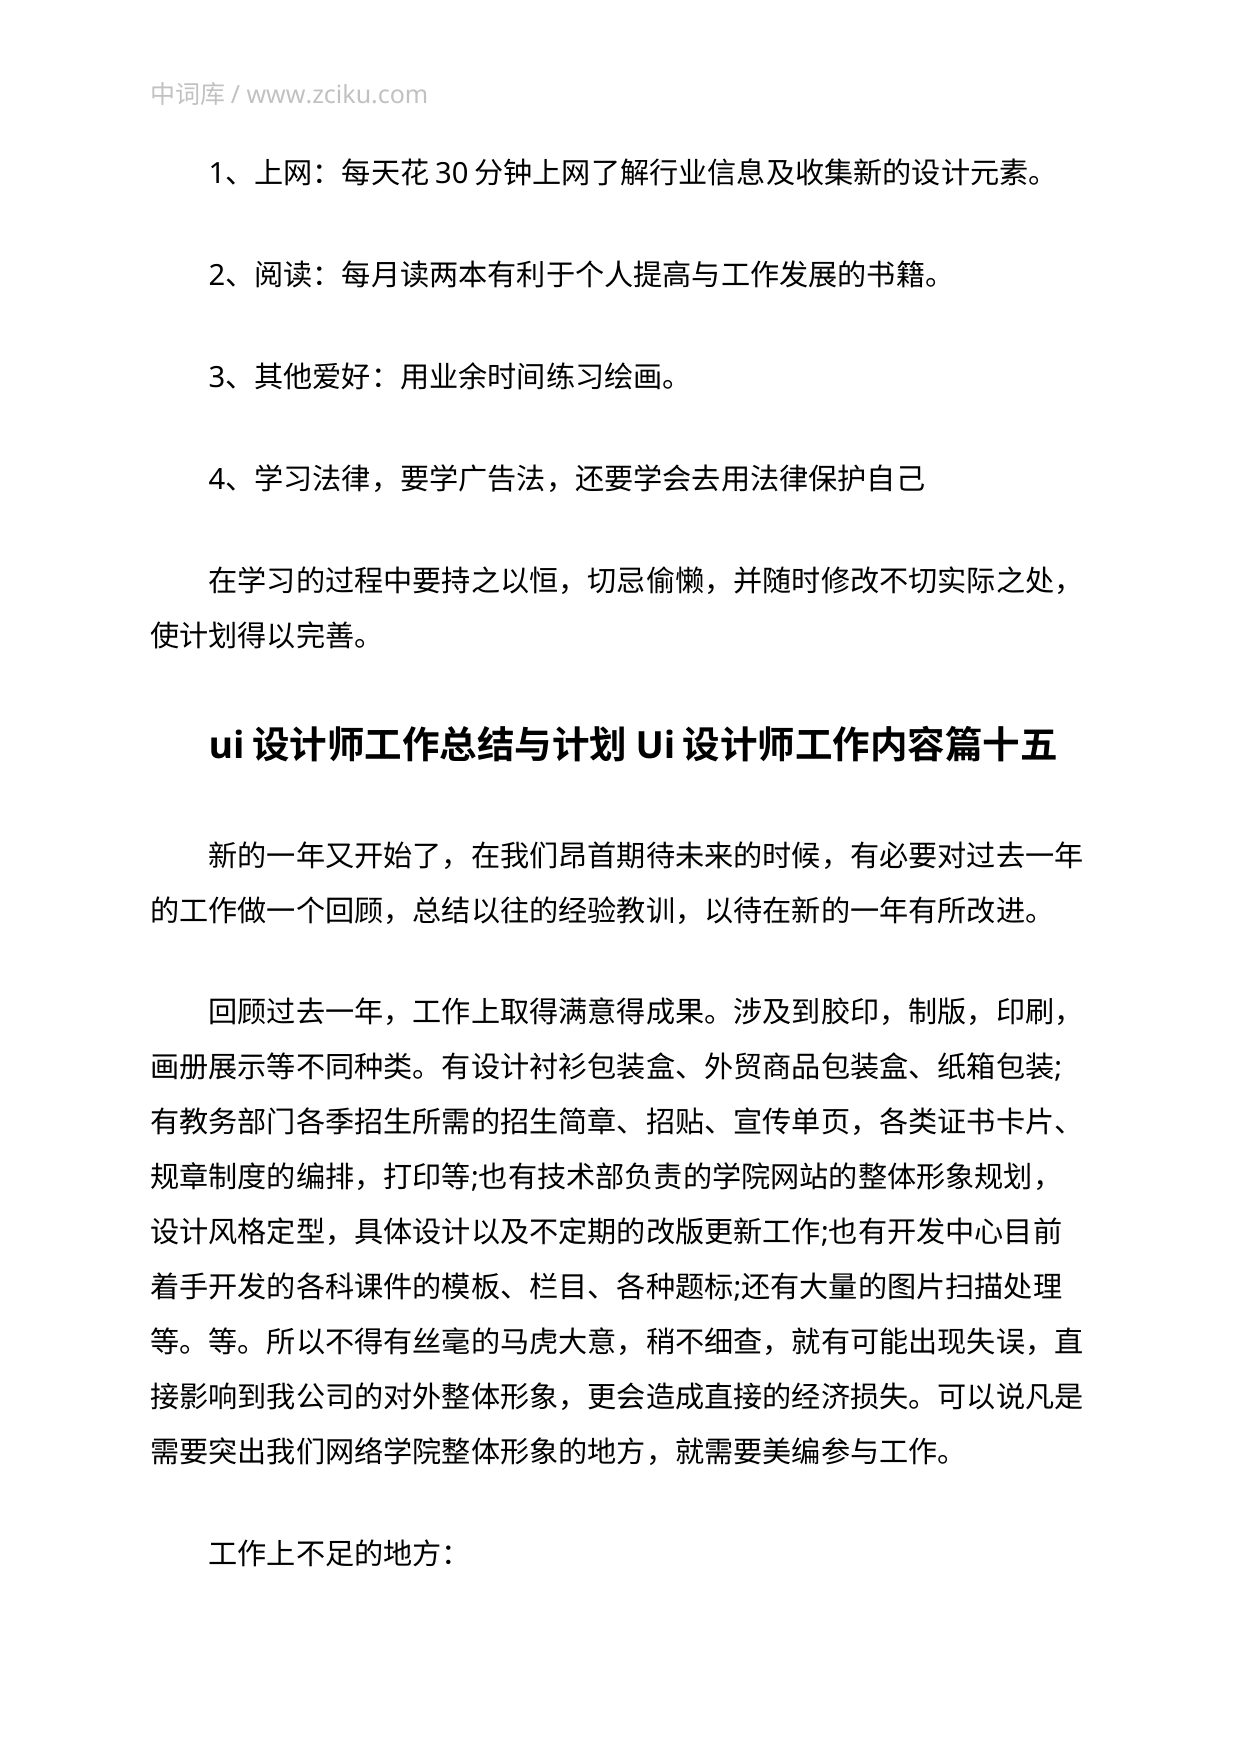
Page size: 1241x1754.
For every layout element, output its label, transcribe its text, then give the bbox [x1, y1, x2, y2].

text 2、阅读：每月读两本有利于个人提高与工作发展的书籍。 [150, 252, 1090, 294]
text 新的一年又开始了，在我们昂首期待未来的时候，有必要对过去一年的工作做一个回顾，总结以往的经验教训，以待在新的一年有所改进。 [150, 832, 1090, 929]
text 工作上不足的地方： [150, 1530, 1090, 1572]
text 3、其他爱好：用业余时间练习绘画。 [150, 354, 1090, 396]
text 回顾过去一年，工作上取得满意得成果。涉及到胶印，制版，印刷，画册展示等不同种类。有设计衬衫包装盒、外贸商品包装盒、纸箱包装;有教务部门各季招生所需的招生简章、招贴、宣传单页，各类证书卡片、规章制度的编排，打印等;也有技术部负责的学院网站的整体形象规划，设计风格定型，具体设计以及不定期的改版更新工作;也有开发中心目前着手开发的各科课件的模板、栏目、各种题标;还有大量的图片扫描处理等。等。所以不得有丝毫的马虎大意，稍不细查，就有可能出现失误，直接影响到我公司的对外整体形象，更会造成直接的经济损失。可以说凡是需要突出我们网络学院整体形象的地方，就需要美编参与工作。 [150, 989, 1090, 1471]
text 1、上网：每天花30分钟上网了解行业信息及收集新的设计元素。 [150, 150, 1090, 192]
text 在学习的过程中要持之以恒，切忌偷懒，并随时修改不切实际之处，使计划得以完善。 [150, 558, 1090, 655]
text 4、学习法律，要学广告法，还要学会去用法律保护自己 [150, 456, 1090, 498]
text ui设计师工作总结与计划 Ui设计师工作内容篇十五 [150, 714, 1090, 769]
